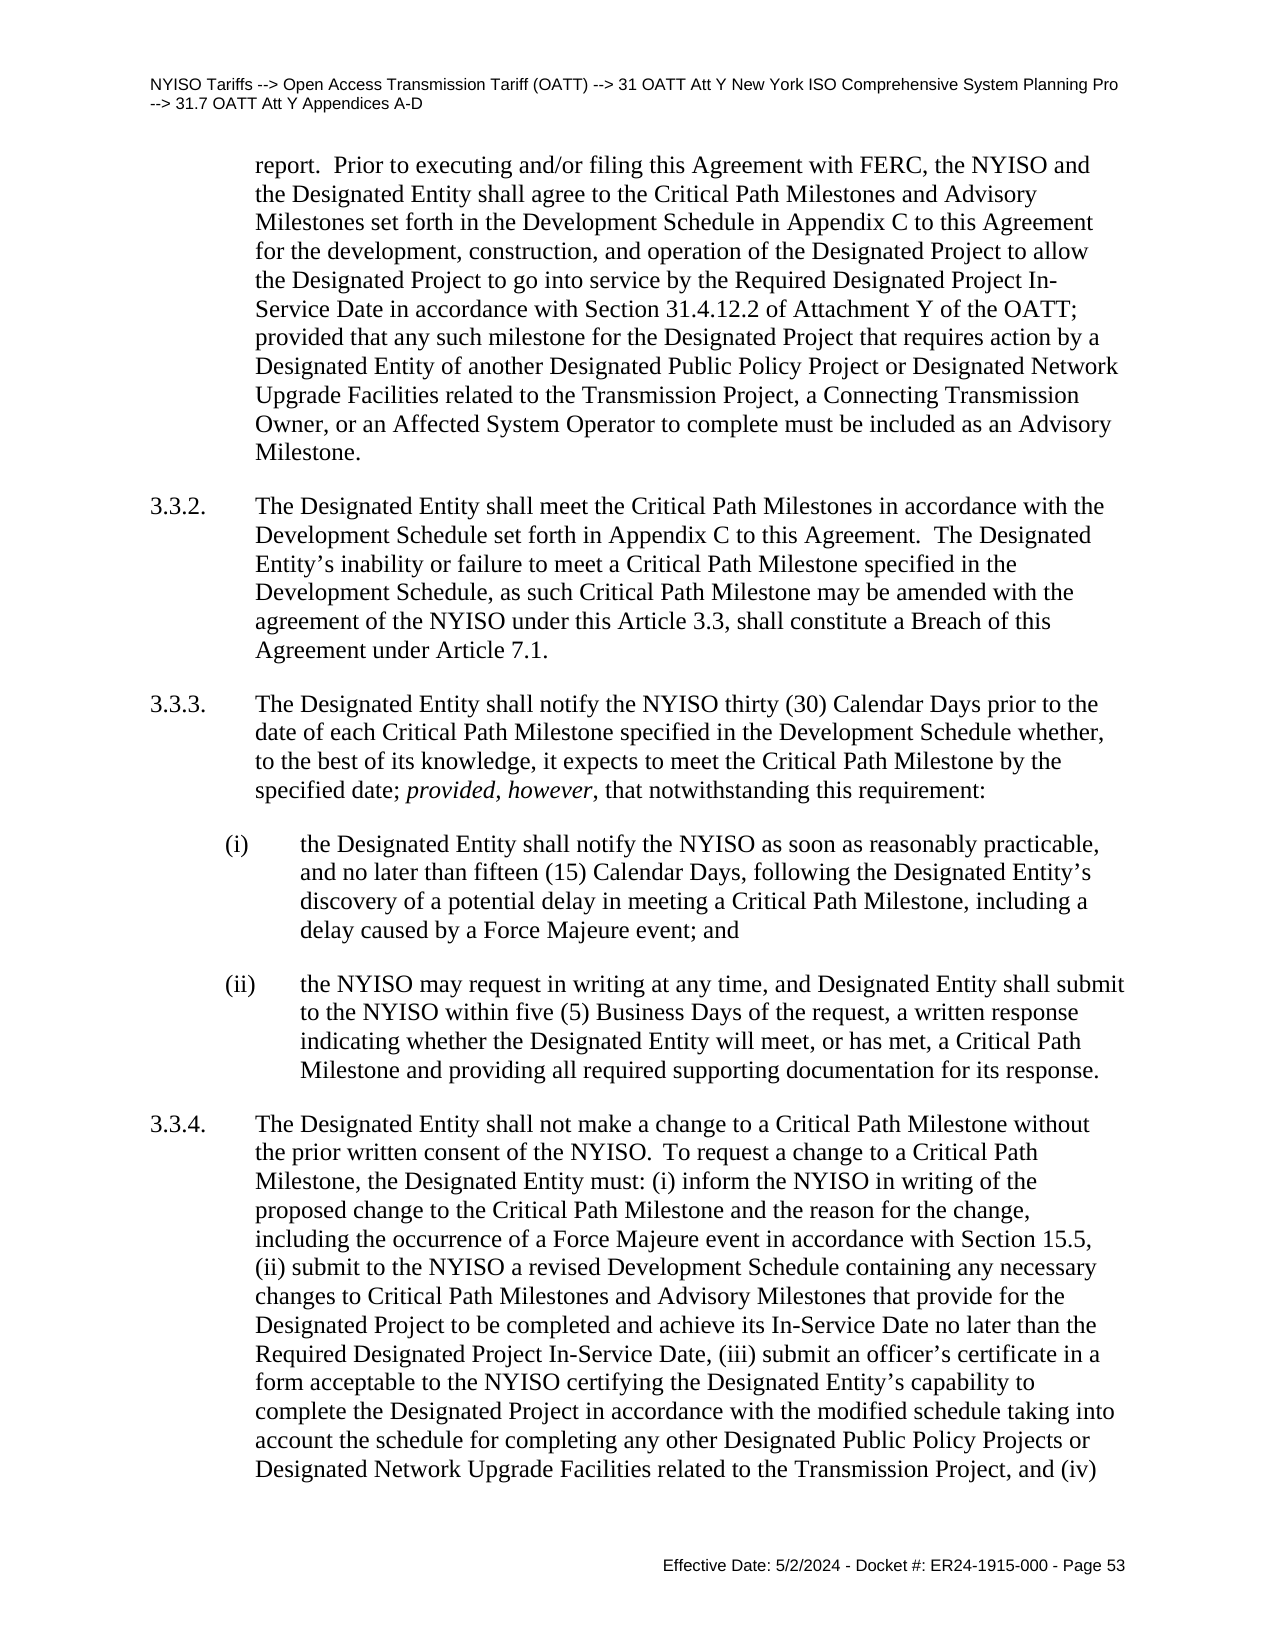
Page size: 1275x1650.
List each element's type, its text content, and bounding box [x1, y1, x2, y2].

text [150, 1109, 1125, 1482]
text (i) the Designated Entity shall notify the NYISO as soon as reasonably practicable, and no later than fifteen (15) Calendar Days, following the Designated Entity’s discovery of a potential delay in meeting a Critical Path Milestone, including a delay caused by a Force Majeure event; and [225, 829, 1125, 944]
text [150, 150, 1125, 466]
text 3.3.3. The Designated Entity shall notify the NYISO thirty (30) Calendar Days prior to the date of each Critical Path Milestone specified in the Development Schedule whether, to the best of its knowledge, it expects to meet the Critical Path Milestone by the specified date; provided, however, that notwithstanding this requirement: [150, 689, 1125, 804]
text 3.3.2. The Designated Entity shall meet the Critical Path Milestones in accordance with the Development Schedule set forth in Appendix C to this Agreement. The Designated Entity’s inability or failure to meet a Critical Path Milestone specified in the Development Schedule, as such Critical Path Milestone may be amended with the agreement of the NYISO under this Article 3.3, shall constitute a Breach of this Agreement under Article 7.1. [150, 491, 1125, 664]
text (ii) the NYISO may request in writing at any time, and Designated Entity shall submit to the NYISO within five (5) Business Days of the request, a written response indicating whether the Designated Entity will meet, or has met, a Critical Path Milestone and providing all required supporting documentation for its response. [225, 969, 1125, 1084]
